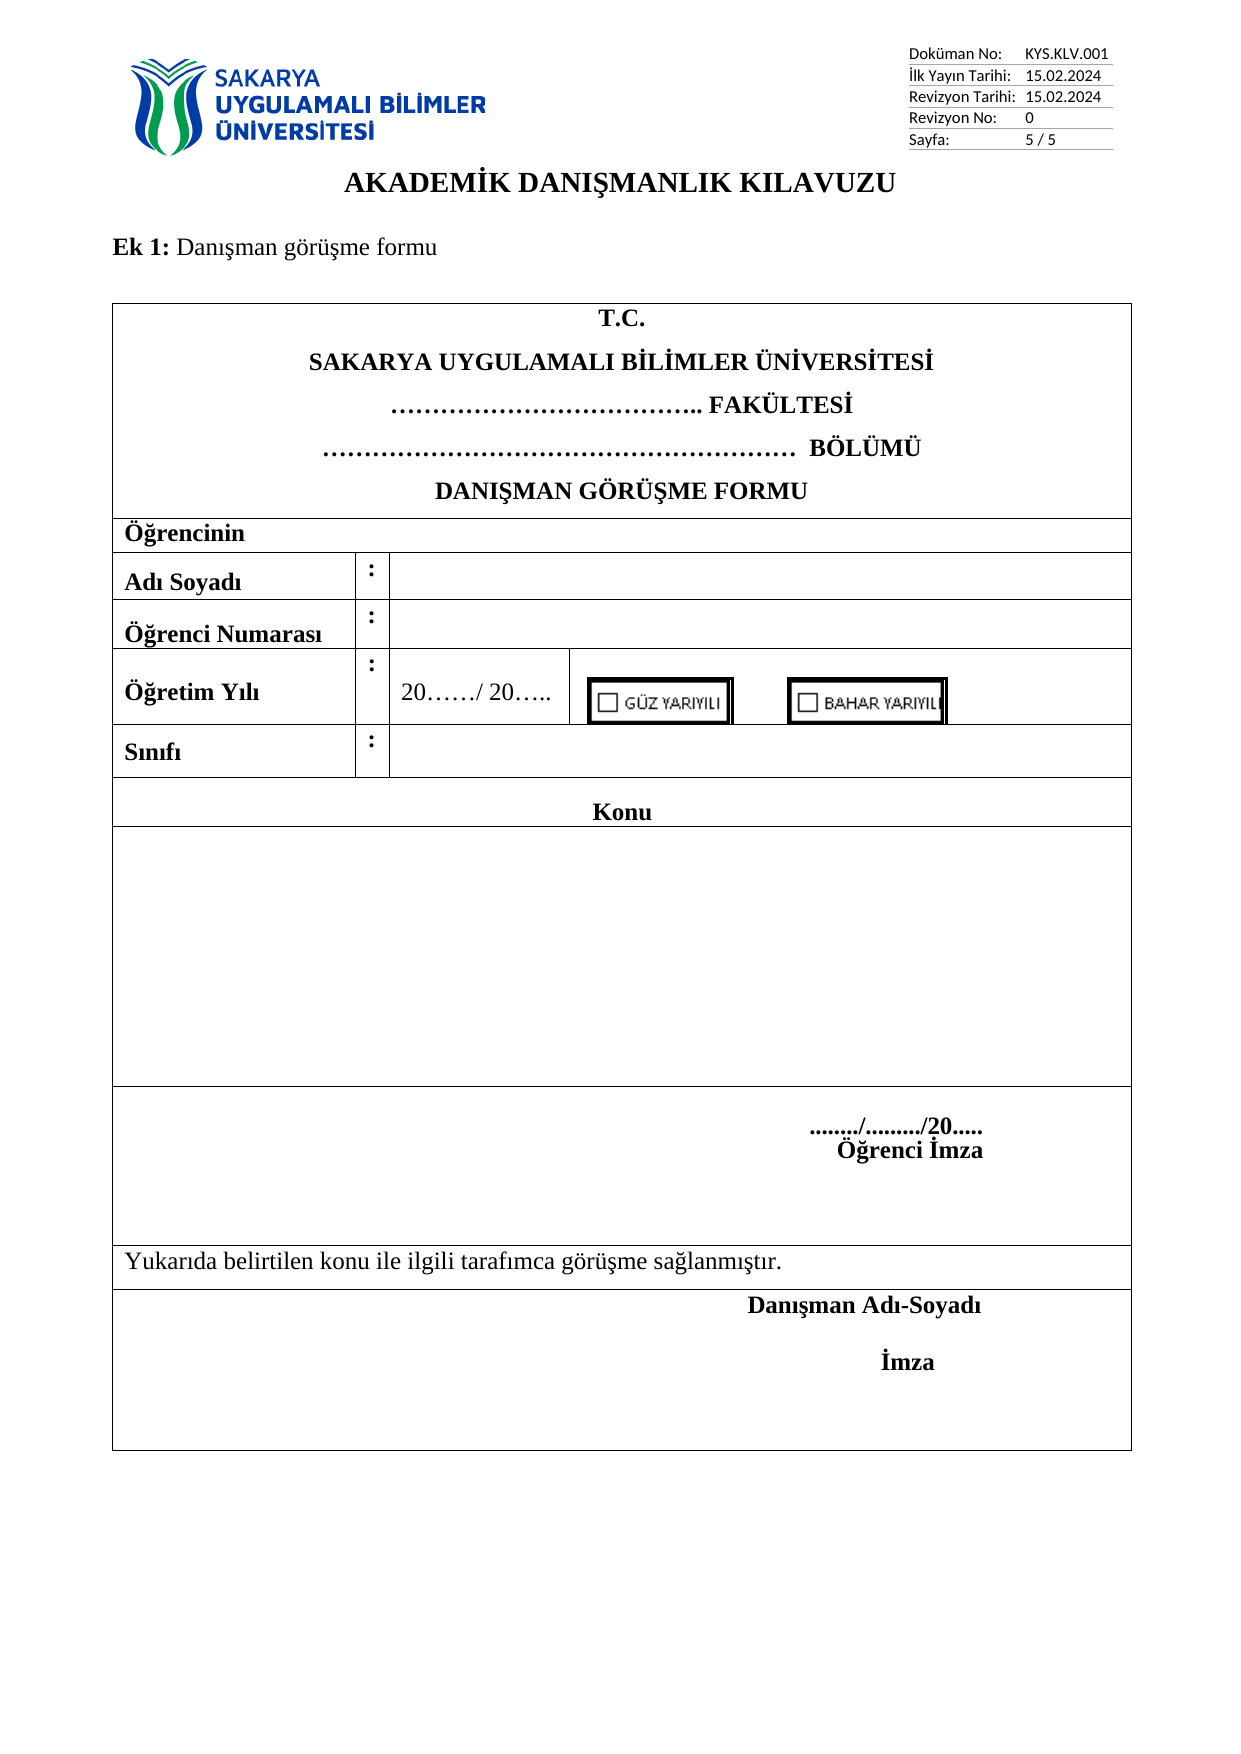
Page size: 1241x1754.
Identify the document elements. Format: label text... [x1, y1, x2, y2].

table_cell Sınıfı [113, 725, 355, 777]
table_cell : [356, 600, 389, 647]
table_cell ......../........./20..... Öğrenci İmza [113, 1087, 1131, 1245]
table_cell Öğretim Yılı [113, 649, 355, 724]
table_cell [570, 677, 587, 724]
table_cell [948, 677, 1131, 724]
table_cell 20……/ 20….. [390, 649, 569, 724]
table_cell [570, 649, 1131, 677]
text Ek 1: Danışman görüşme formu [112, 232, 1128, 261]
table_cell [734, 677, 787, 724]
picture [131, 59, 486, 156]
picture [789, 680, 944, 724]
table_cell [390, 553, 1131, 599]
table_cell [113, 827, 1131, 1086]
table_cell Konu [113, 778, 1131, 826]
table_cell [390, 725, 1131, 777]
table_cell Danışman Adı-Soyadı İmza [113, 1290, 1131, 1450]
table_cell Adı Soyadı [113, 553, 355, 599]
table_cell Öğrencinin [113, 519, 1131, 552]
table_cell Öğrenci Numarası [113, 600, 355, 647]
table_header T.C. SAKARYA UYGULAMALI BİLİMLER ÜNİVERSİTESİ ……………………………….. FAKÜLTESİ ………………………………………………… BÖLÜMÜ DANIŞMAN GÖRÜŞME FORMU [113, 304, 1131, 518]
table_cell : [356, 649, 389, 724]
table_cell [390, 600, 1131, 647]
table_cell Yukarıda belirtilen konu ile ilgili tarafımca görüşme sağlanmıştır. [113, 1246, 1131, 1289]
table_cell : [356, 725, 389, 777]
picture [589, 680, 730, 724]
table_cell : [356, 553, 389, 599]
